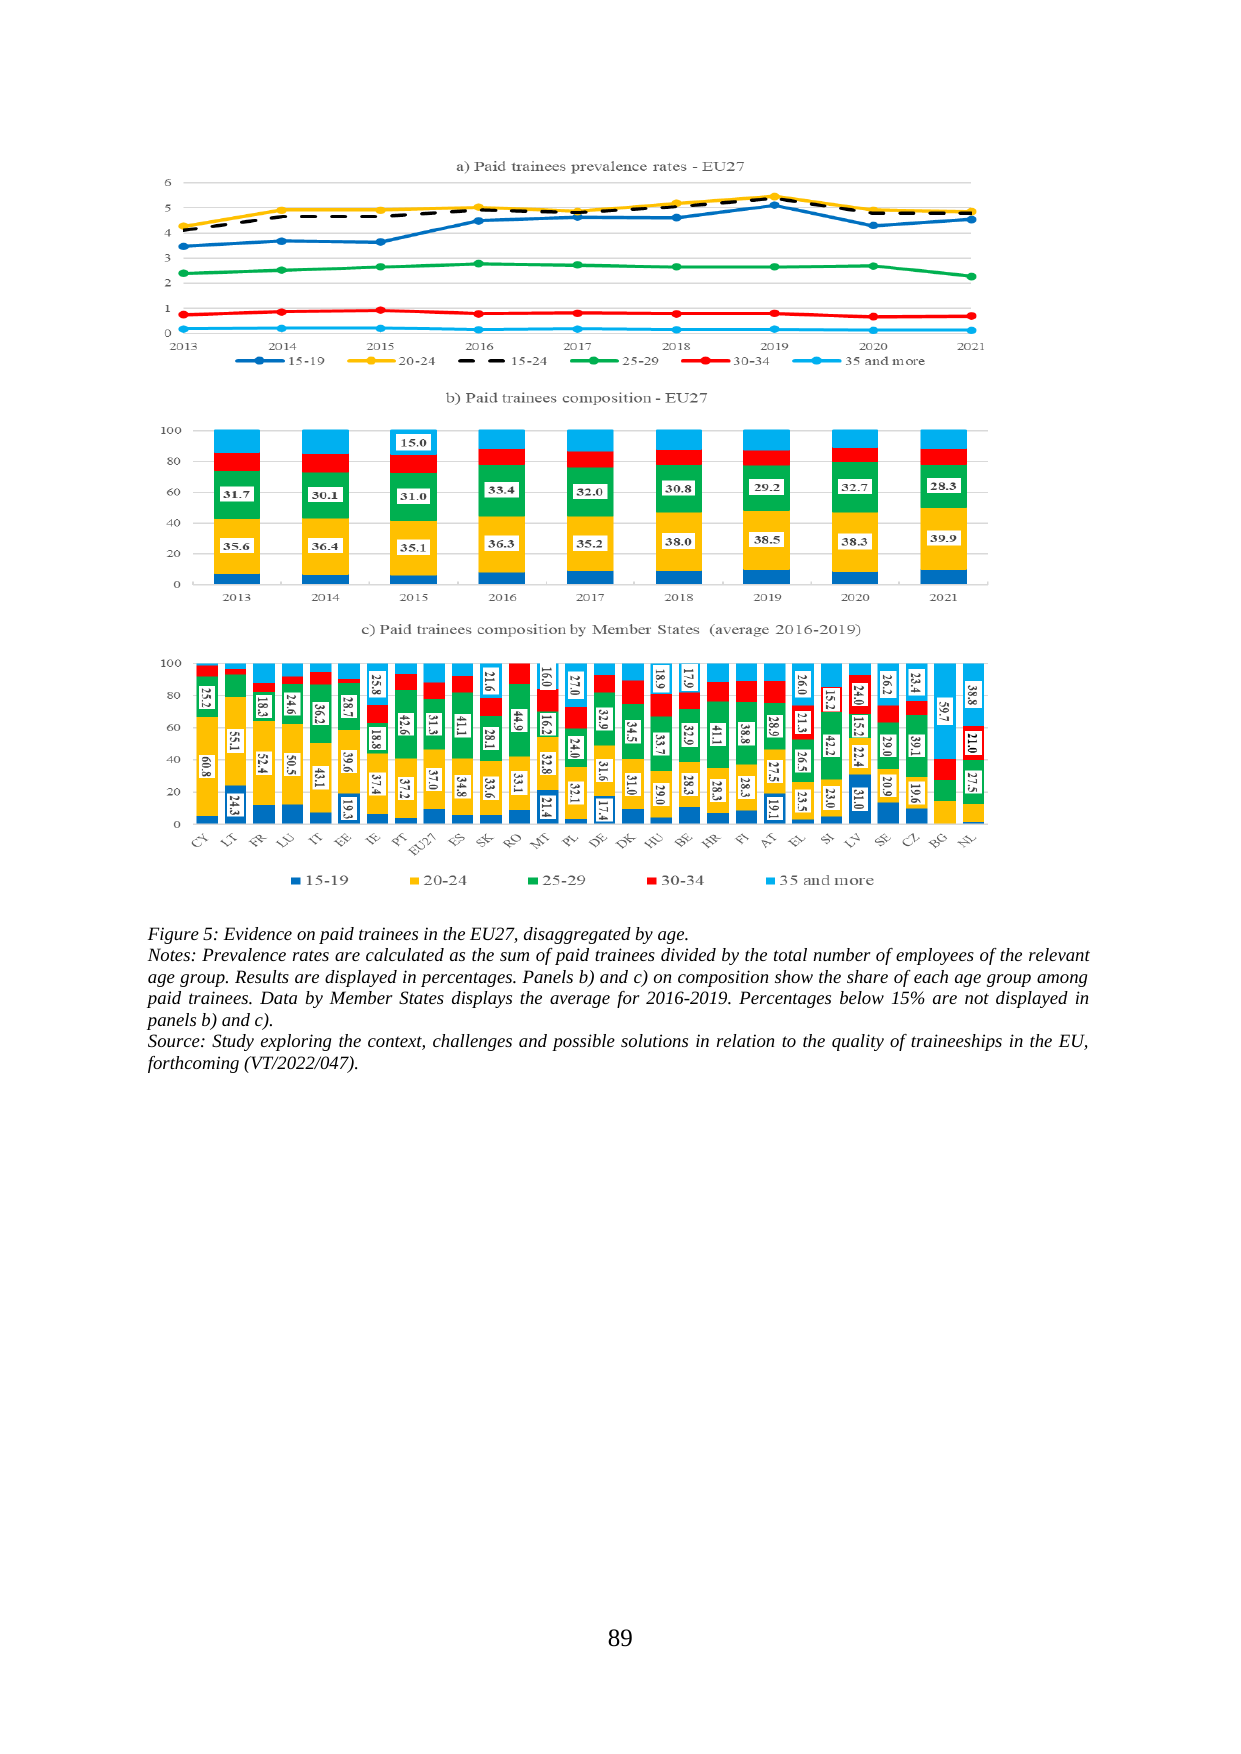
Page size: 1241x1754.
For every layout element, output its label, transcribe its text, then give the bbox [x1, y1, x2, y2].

picture [147, 147, 1007, 898]
text Source: Study exploring the context, challenges and possible solutions in relation to the quality of traineeships in the EU, forthcoming (VT/2022/047). [148, 1030, 1093, 1073]
text Figure 5: Evidence on paid trainees in the EU27, disaggregated by age. Notes: Prevalence rates are calculated as the sum of paid trainees divided by the total number of employees of the relevant age group. Results are displayed in percentages. Panels b) and c) on composition show the share of each age group among paid trainees. Data by Member States displays the average for 2016-2019. Percentages below 15% are not displayed in panels b) and c). [148, 923, 1093, 1030]
